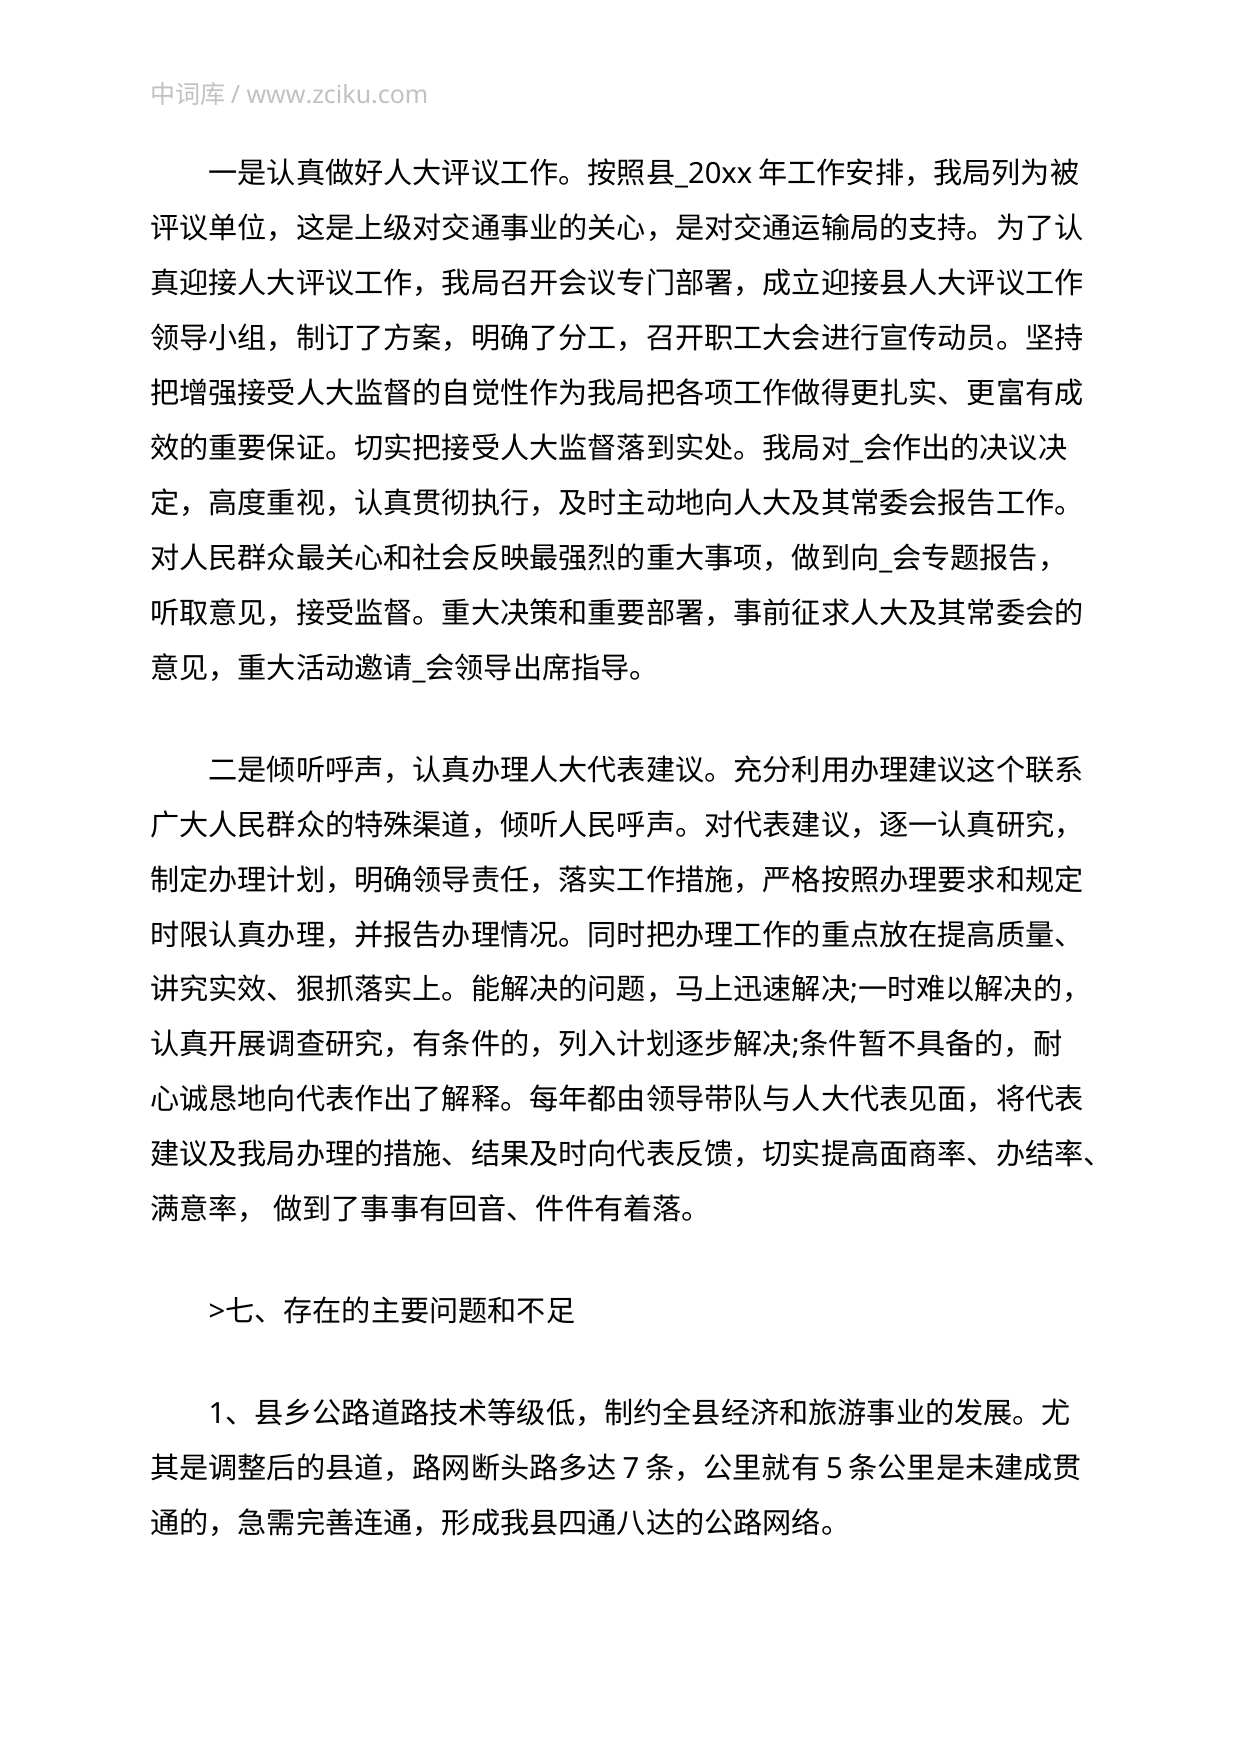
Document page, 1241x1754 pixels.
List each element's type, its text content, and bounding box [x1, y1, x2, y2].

text 一是认真做好人大评议工作。按照县_20xx年工作安排，我局列为被评议单位，这是上级对交通事业的关心，是对交通运输局的支持。为了认真迎接人大评议工作，我局召开会议专门部署，成立迎接县人大评议工作领导小组，制订了方案，明确了分工，召开职工大会进行宣传动员。坚持把增强接受人大监督的自觉性作为我局把各项工作做得更扎实、更富有成效的重要保证。切实把接受人大监督落到实处。我局对_会作出的决议决定，高度重视，认真贯彻执行，及时主动地向人大及其常委会报告工作。对人民群众最关心和社会反映最强烈的重大事项，做到向_会专题报告，听取意见，接受监督。重大决策和重要部署，事前征求人大及其常委会的意见，重大活动邀请_会领导出席指导。 [150, 150, 1090, 687]
text 二是倾听呼声，认真办理人大代表建议。充分利用办理建议这个联系广大人民群众的特殊渠道，倾听人民呼声。对代表建议，逐一认真研究，制定办理计划，明确领导责任，落实工作措施，严格按照办理要求和规定时限认真办理，并报告办理情况。同时把办理工作的重点放在提高质量、讲究实效、狠抓落实上。能解决的问题，马上迅速解决;一时难以解决的，认真开展调查研究，有条件的，列入计划逐步解决;条件暂不具备的，耐心诚恳地向代表作出了解释。每年都由领导带队与人大代表见面，将代表建议及我局办理的措施、结果及时向代表反馈，切实提高面商率、办结率、满意率， 做到了事事有回音、件件有着落。 [150, 746, 1090, 1228]
text >七、存在的主要问题和不足 [150, 1287, 1090, 1330]
text 1、县乡公路道路技术等级低，制约全县经济和旅游事业的发展。尤其是调整后的县道，路网断头路多达7条，公里就有5条公里是未建成贯通的，急需完善连通，形成我县四通八达的公路网络。 [150, 1389, 1090, 1542]
